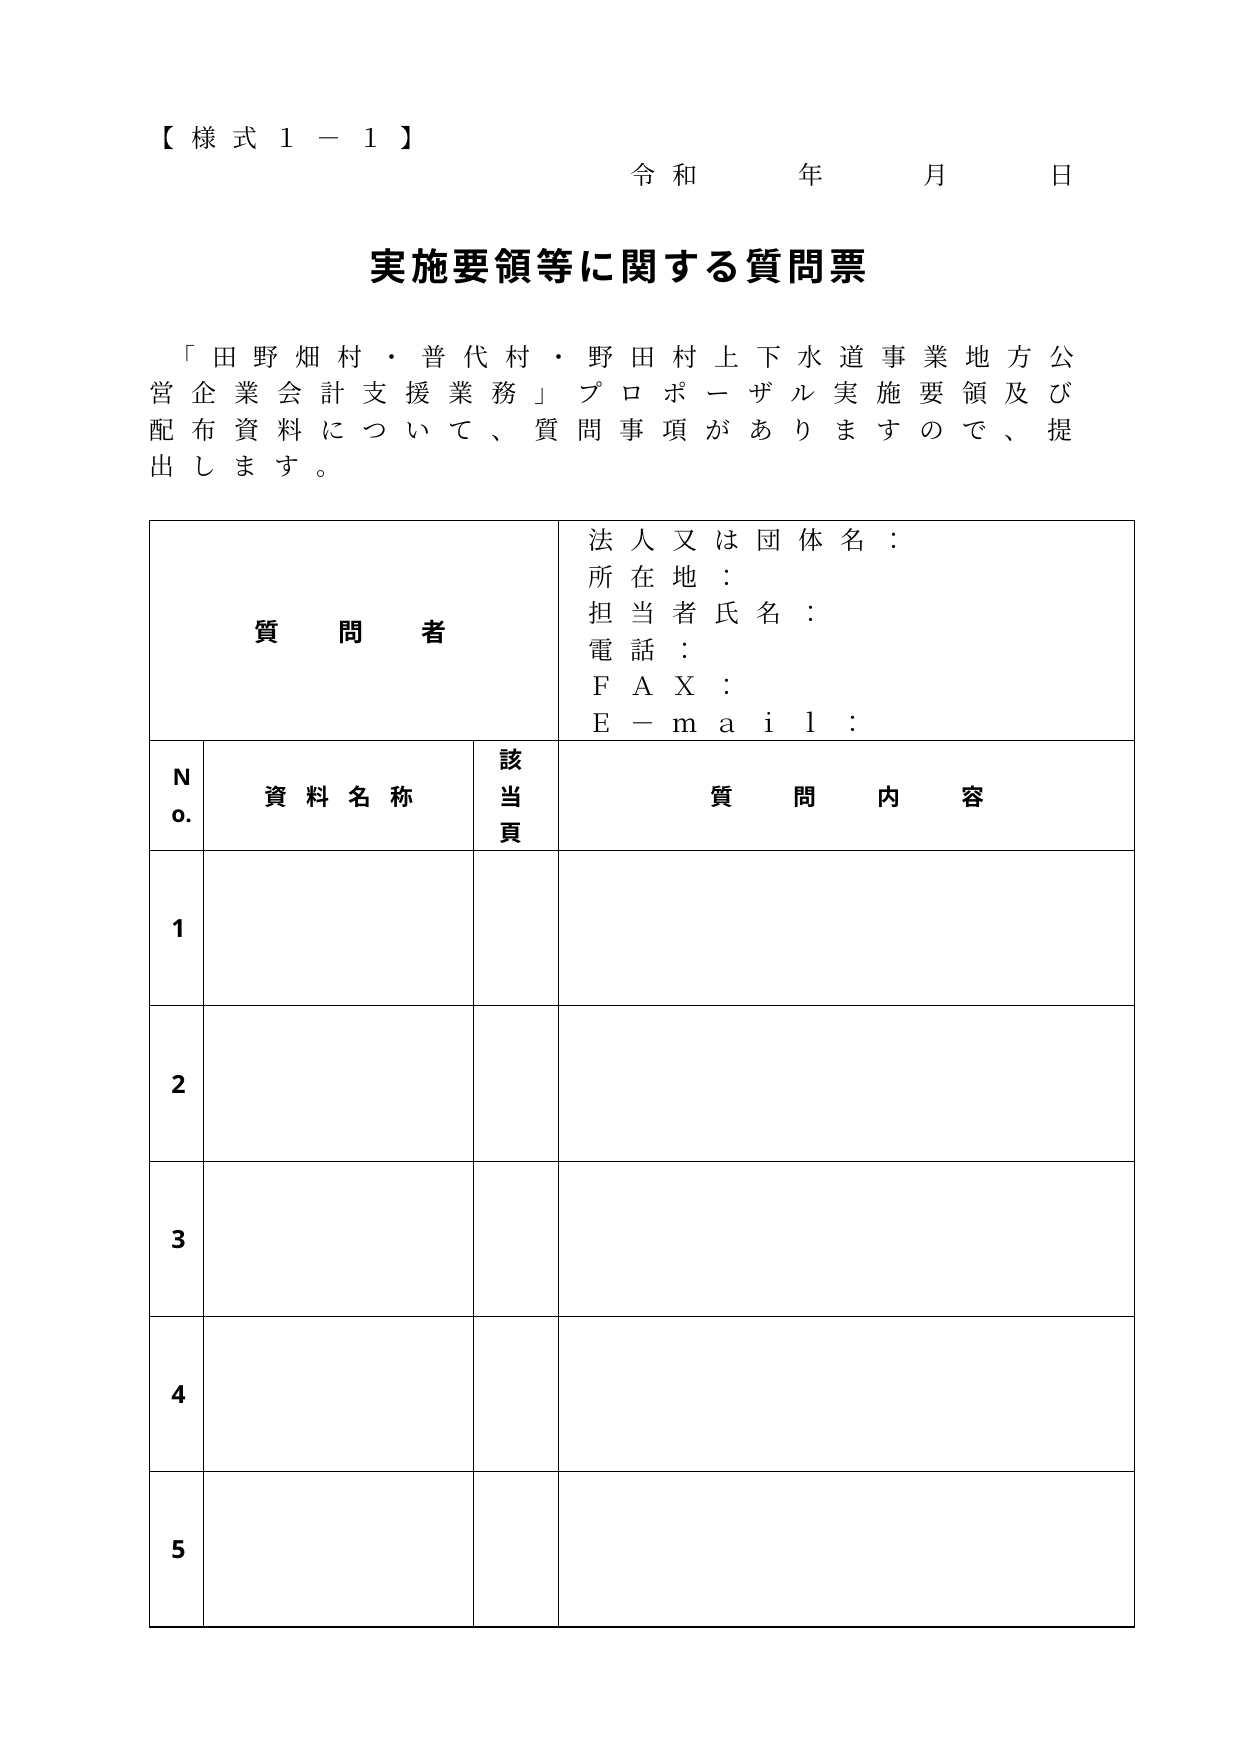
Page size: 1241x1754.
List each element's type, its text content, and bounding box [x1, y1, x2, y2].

text 「田野畑村・普代村・野田村上下水道事業地方公営企業会計支援業務」プロポーザル実施要領及び配布資料について、質問事項がありますので、提出します。 [149, 337, 1091, 483]
table_cell 1 [150, 851, 203, 1005]
table_cell [474, 1162, 558, 1316]
table_cell 4 [150, 1317, 203, 1471]
table_cell [559, 1006, 1134, 1161]
table_cell 該当頁 [474, 741, 558, 850]
table_cell [204, 1162, 473, 1316]
text 【様式１－１】 [149, 119, 1091, 155]
table_cell [204, 1006, 473, 1161]
table_header 法人又は団体名： 所在地： 担当者氏名： 電話： ＦＡＸ： Ｅ－ｍａｉｌ： [559, 521, 1134, 739]
table_cell [204, 851, 473, 1005]
table_cell [559, 1317, 1134, 1471]
text 令和 年 月 日 [149, 155, 1091, 192]
table_cell 資料名称 [204, 741, 473, 850]
table_cell [204, 1472, 473, 1626]
table_cell [474, 1472, 558, 1626]
table_cell 3 [150, 1162, 203, 1316]
table_cell [474, 1006, 558, 1161]
table_cell [559, 851, 1134, 1005]
table_cell [559, 1162, 1134, 1316]
text 実施要領等に関する質問票 [149, 228, 1091, 301]
table_cell 5 [150, 1472, 203, 1626]
table_cell [559, 1472, 1134, 1626]
table_cell [474, 1317, 558, 1471]
table_cell [204, 1317, 473, 1471]
table_header 質 問 者 [150, 521, 558, 739]
table_cell No. [150, 741, 203, 850]
table_cell 2 [150, 1006, 203, 1161]
table_cell 質 問 内 容 [559, 741, 1134, 850]
table_cell [474, 851, 558, 1005]
